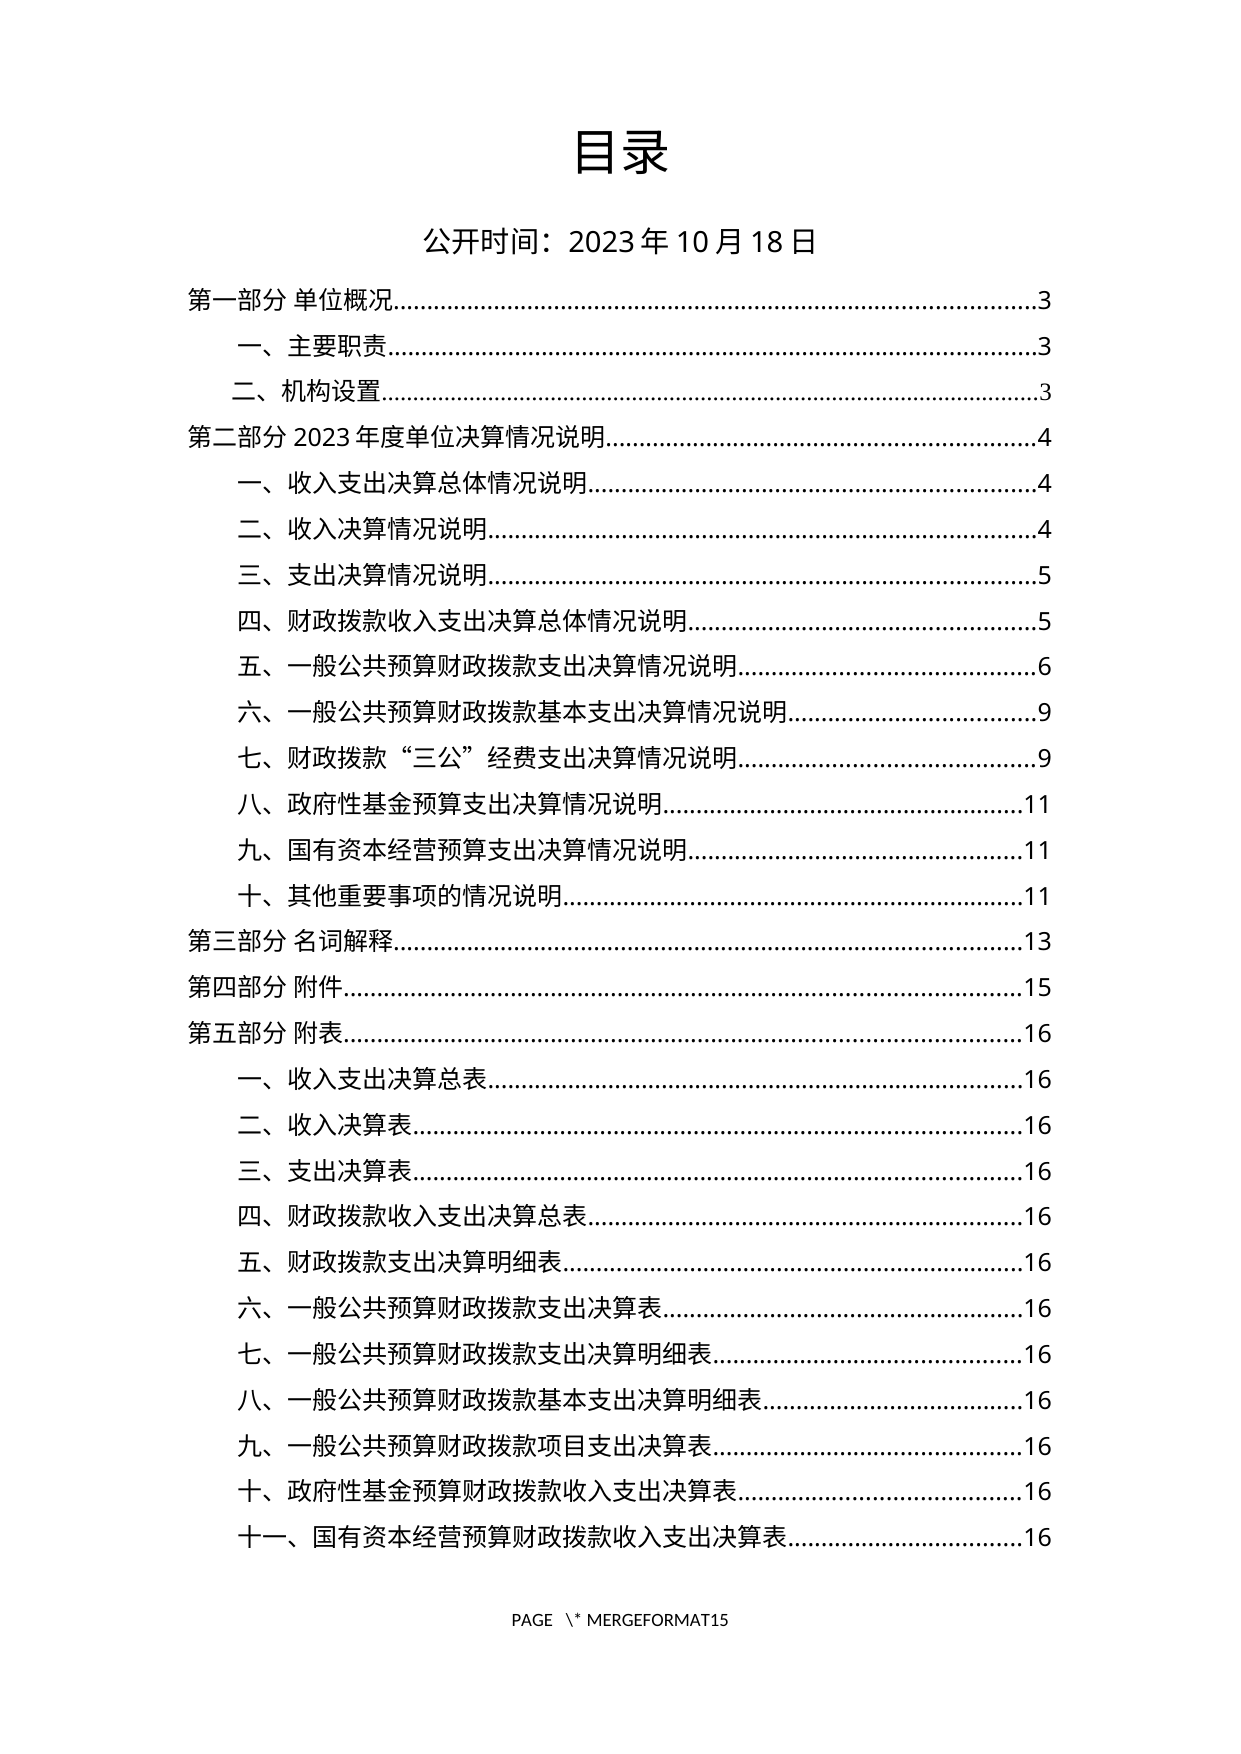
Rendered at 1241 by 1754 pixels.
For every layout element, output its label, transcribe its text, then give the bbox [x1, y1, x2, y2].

text 一、收入支出决算总表 16 [187, 1052, 1053, 1097]
text 第一部分 单位概况 3 [187, 272, 1053, 318]
text 七、一般公共预算财政拨款支出决算明细表 16 [187, 1327, 1053, 1372]
text 一、主要职责 3 [187, 318, 1053, 364]
text 第四部分 附件 15 [187, 960, 1053, 1006]
text 八、一般公共预算财政拨款基本支出决算明细表 16 [187, 1372, 1053, 1418]
text 一、收入支出决算总体情况说明 4 [187, 456, 1053, 502]
text 八、政府性基金预算支出决算情况说明 11 [187, 777, 1053, 822]
text 十一、国有资本经营预算财政拨款收入支出决算表 16 [187, 1510, 1053, 1556]
text 四、财政拨款收入支出决算总表 16 [187, 1189, 1053, 1235]
text 第五部分 附表 16 [187, 1006, 1053, 1052]
text 四、财政拨款收入支出决算总体情况说明 5 [187, 593, 1053, 639]
text 六、一般公共预算财政拨款支出决算表 16 [187, 1281, 1053, 1327]
text 二、收入决算情况说明 4 [187, 502, 1053, 547]
text 第二部分 2023年度单位决算情况说明 4 [187, 410, 1053, 456]
text 二、机构设置 3 [231, 364, 1053, 410]
text 十、其他重要事项的情况说明 11 [187, 868, 1053, 914]
text 六、一般公共预算财政拨款基本支出决算情况说明 9 [187, 685, 1053, 731]
text 目录 [187, 100, 1053, 198]
text 公开时间：2023年10月18日 [187, 207, 1053, 272]
text 二、收入决算表 16 [187, 1097, 1053, 1143]
text 九、国有资本经营预算支出决算情况说明 11 [187, 822, 1053, 868]
text 三、支出决算情况说明 5 [187, 547, 1053, 593]
text 五、财政拨款支出决算明细表 16 [187, 1235, 1053, 1281]
text 三、支出决算表 16 [187, 1143, 1053, 1189]
text 十、政府性基金预算财政拨款收入支出决算表 16 [187, 1464, 1053, 1510]
text 七、财政拨款“三公”经费支出决算情况说明 9 [187, 731, 1053, 777]
text 第三部分 名词解释 13 [187, 914, 1053, 960]
text 五、一般公共预算财政拨款支出决算情况说明 6 [187, 639, 1053, 685]
text 九、一般公共预算财政拨款项目支出决算表 16 [187, 1418, 1053, 1464]
